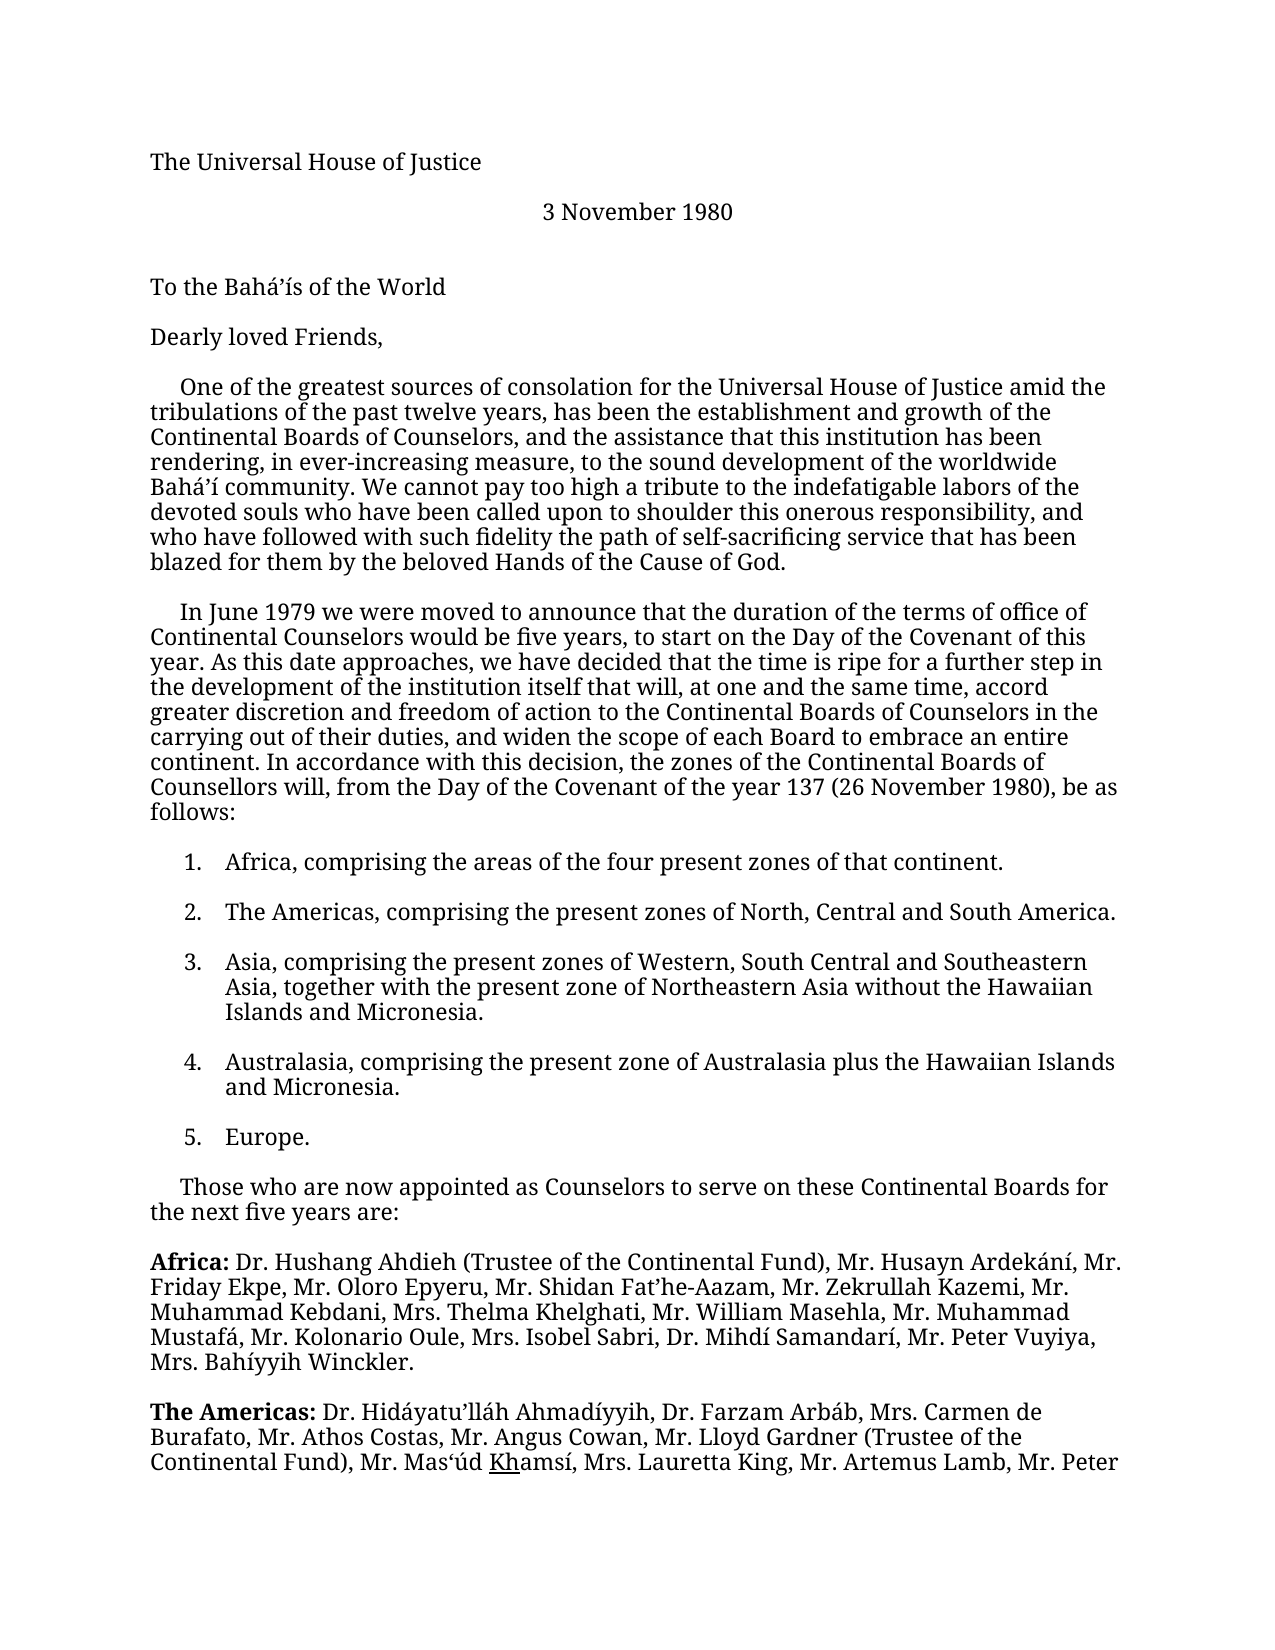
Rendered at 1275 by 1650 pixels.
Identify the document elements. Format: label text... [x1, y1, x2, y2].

list Europe. [202, 1125, 1125, 1150]
list Asia, comprising the present zones of Western, South Central and Southeastern Asia, together with the present zone of Northeastern Asia without the Hawaiian Islands and Micronesia. [202, 950, 1125, 1025]
list Australasia, comprising the present zone of Australasia plus the Hawaiian Islands and Micronesia. [202, 1050, 1125, 1100]
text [150, 1400, 1125, 1475]
text Africa: Dr. Hushang Ahdieh (Trustee of the Continental Fund), Mr. Husayn Ardekání, Mr. Friday Ekpe, Mr. Oloro Epyeru, Mr. Shidan Fat’he-Aazam, Mr. Zekrullah Kazemi, Mr. Muhammad Kebdani, Mrs. Thelma Khelghati, Mr. William Masehla, Mr. Muhammad Mustafá, Mr. Kolonario Oule, Mrs. Isobel Sabri, Dr. Mihdí Samandarí, Mr. Peter Vuyiya, Mrs. Bahíyyih Winckler. [150, 1250, 1125, 1375]
text In June 1979 we were moved to announce that the duration of the terms of office of Continental Counselors would be five years, to start on the Day of the Covenant of this year. As this date approaches, we have decided that the time is ripe for a further step in the development of the institution itself that will, at one and the same time, accord greater discretion and freedom of action to the Continental Boards of Counselors in the carrying out of their duties, and widen the scope of each Board to embrace an entire continent. In accordance with this decision, the zones of the Continental Boards of Counsellors will, from the Day of the Covenant of the year 137 (26 November 1980), be as follows: [150, 600, 1125, 825]
list The Americas, comprising the present zones of North, Central and South America. [202, 900, 1125, 925]
text One of the greatest sources of consolation for the Universal House of Justice amid the tribulations of the past twelve years, has been the establishment and growth of the Continental Boards of Counselors, and the assistance that this institution has been rendering, in ever-increasing measure, to the sound development of the worldwide Bahá’í community. We cannot pay too high a tribute to the indefatigable labors of the devoted souls who have been called upon to shoulder this onerous responsibility, and who have followed with such fidelity the path of self-sacrificing service that has been blazed for them by the beloved Hands of the Cause of God. [150, 375, 1125, 575]
text To the Bahá’ís of the World [150, 275, 1125, 300]
list Africa, comprising the areas of the four present zones of that continent. [202, 850, 1125, 875]
text 3 November 1980 [150, 200, 1125, 225]
text Those who are now appointed as Counselors to serve on these Continental Boards for the next five years are: [150, 1175, 1125, 1225]
text Dearly loved Friends, [150, 325, 1125, 350]
